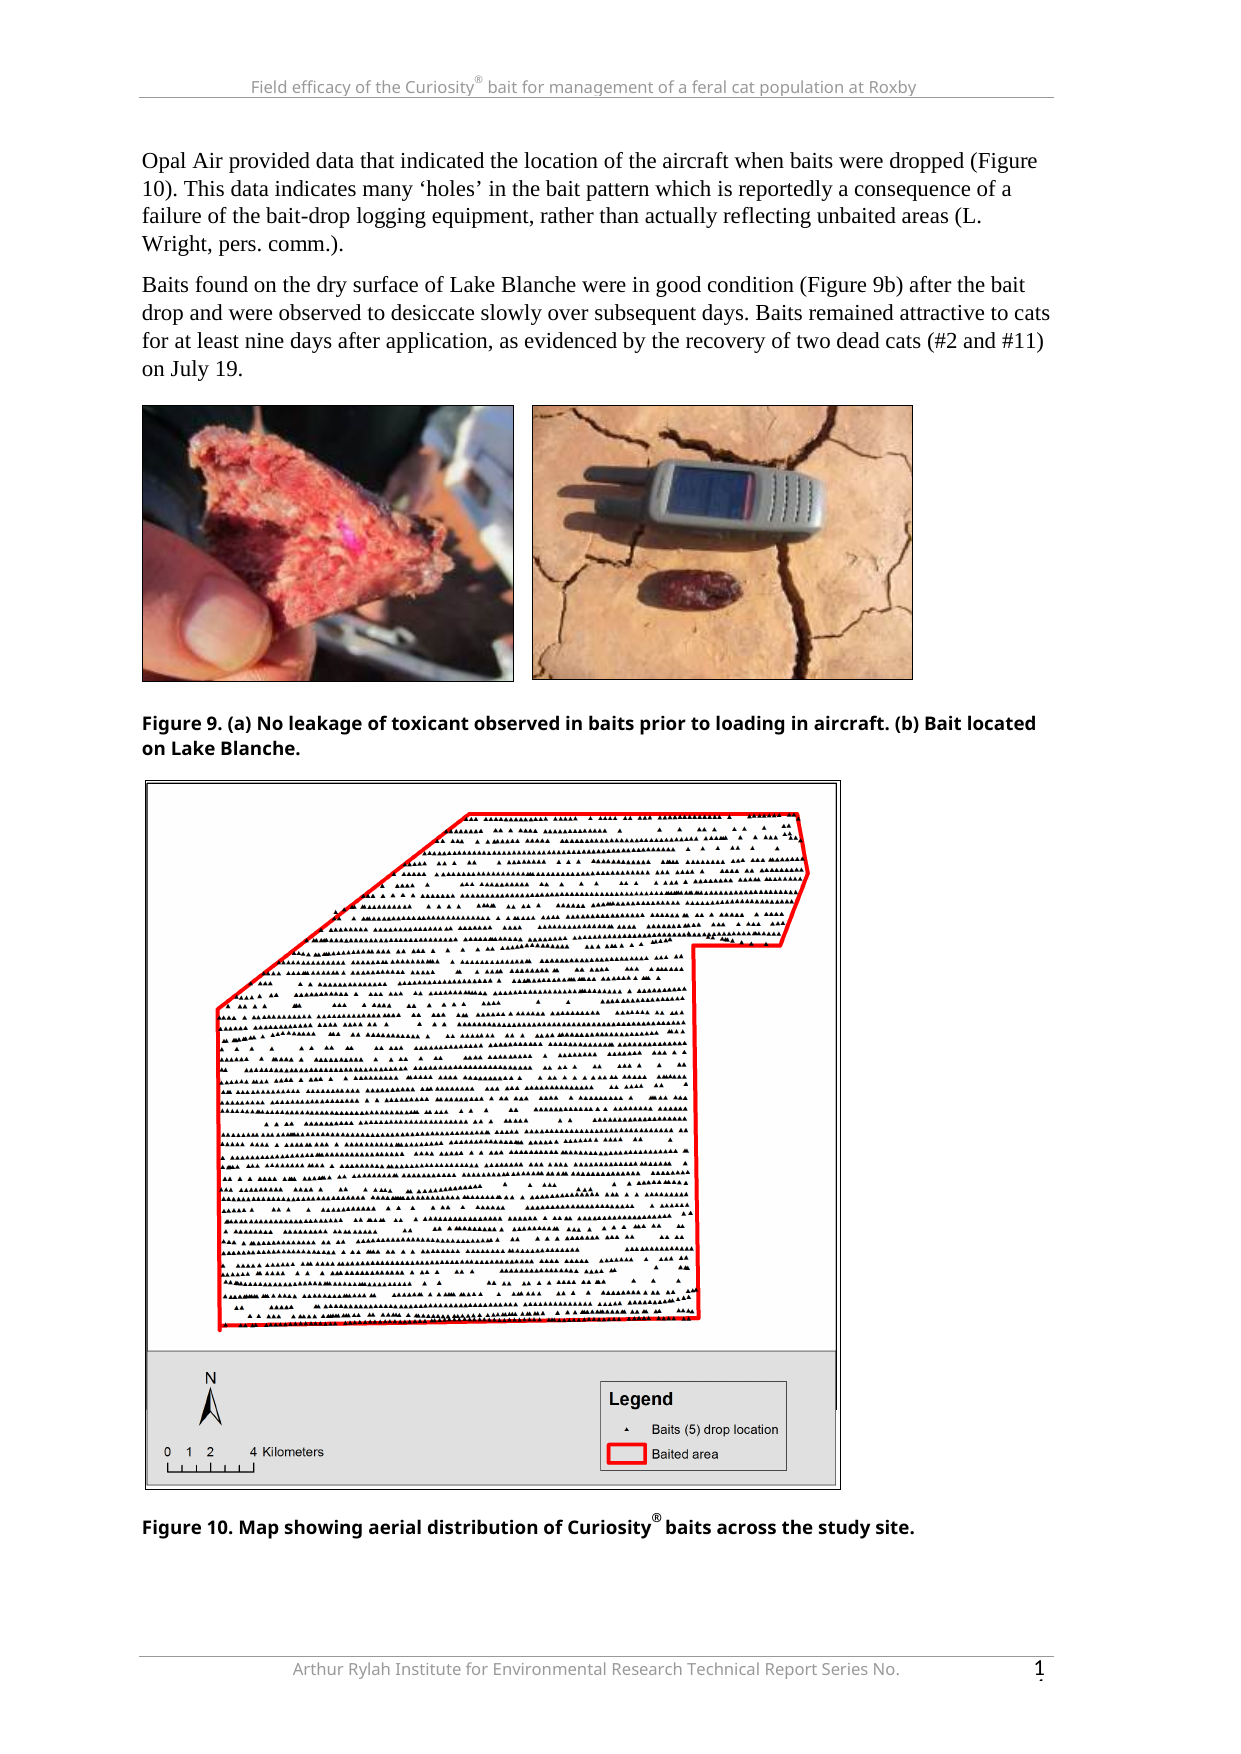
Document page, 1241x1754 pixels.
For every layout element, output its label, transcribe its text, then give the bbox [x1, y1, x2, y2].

text Figure 10. Map showing aerial distribution of Curiosity® baits across the study site. [142, 1509, 1067, 1539]
picture [146, 781, 840, 1489]
picture [143, 406, 513, 681]
text Opal Air provided data that indicated the location of the aircraft when baits were dropped (Figure 10). This data indicates many ‘holes’ in the bait pattern which is reportedly a consequence of a failure of the bait-drop logging equipment, rather than actually reflecting unbaited areas (L. Wright, pers. comm.). [142, 147, 1044, 257]
text Figure 9. (a) No leakage of toxicant observed in baits prior to loading in aircraft. (b) Bait located on Lake Blanche. [142, 710, 1050, 761]
picture [533, 406, 912, 679]
text Baits found on the dry surface of Lake Blanche were in good condition (Figure 9b) after the bait drop and were observed to desiccate slowly over subsequent days. Baits remained attractive to cats for at least nine days after application, as evidenced by the recovery of two dead cats (#2 and #11) on July 19. [142, 271, 1059, 381]
